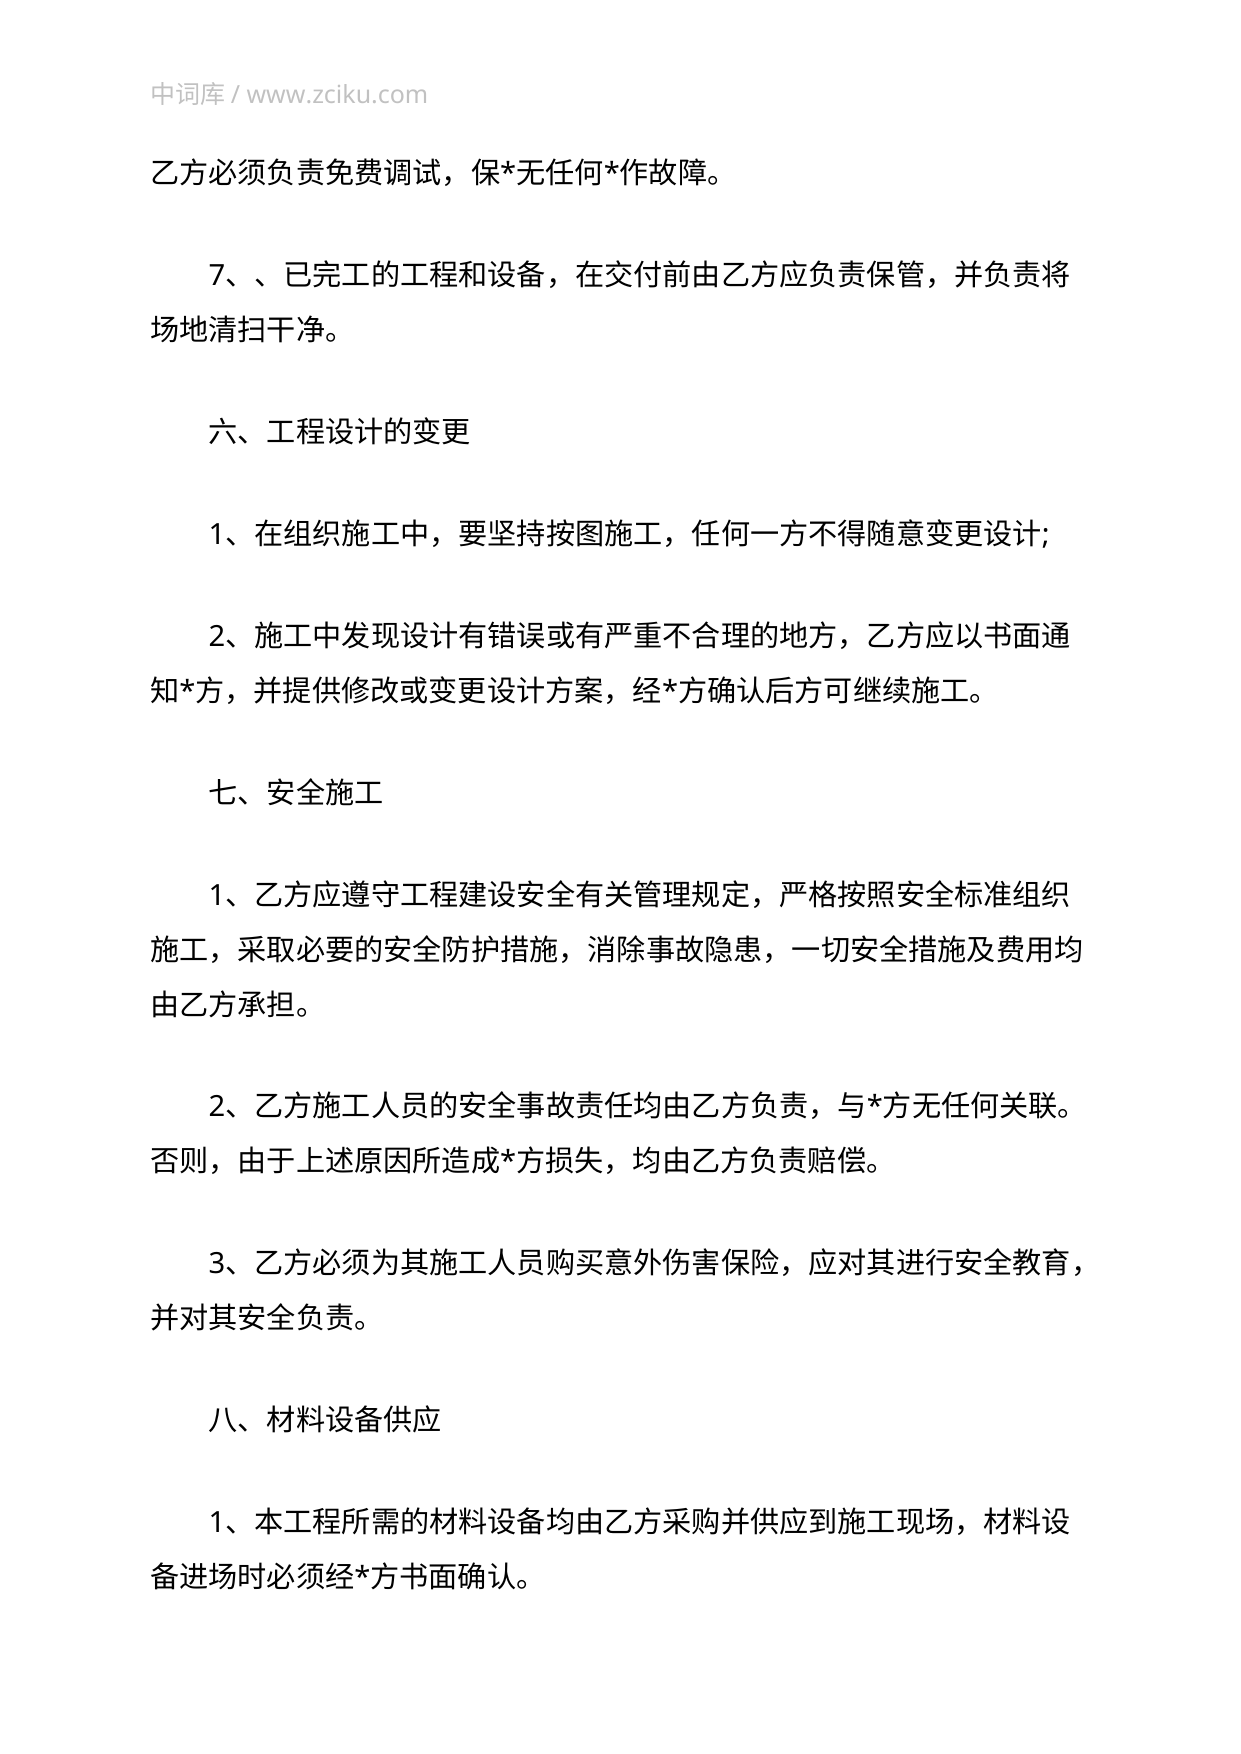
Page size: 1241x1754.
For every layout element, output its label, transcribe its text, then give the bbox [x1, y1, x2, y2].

text 七、安全施工 [150, 769, 1090, 812]
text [150, 150, 1090, 192]
text 3、乙方必须为其施工人员购买意外伤害保险，应对其进行安全教育，并对其安全负责。 [150, 1240, 1090, 1337]
text 六、工程设计的变更 [150, 409, 1090, 451]
text 2、乙方施工人员的安全事故责任均由乙方负责，与*方无任何关联。否则，由于上述原因所造成*方损失，均由乙方负责赔偿。 [150, 1083, 1090, 1180]
text 八、材料设备供应 [150, 1397, 1090, 1439]
text 1、本工程所需的材料设备均由乙方采购并供应到施工现场，材料设备进场时必须经*方书面确认。 [150, 1498, 1090, 1596]
text 1、乙方应遵守工程建设安全有关管理规定，严格按照安全标准组织施工，采取必要的安全防护措施，消除事故隐患，一切安全措施及费用均由乙方承担。 [150, 871, 1090, 1023]
text 1、在组织施工中，要坚持按图施工，任何一方不得随意变更设计; [150, 511, 1090, 553]
text 2、施工中发现设计有错误或有严重不合理的地方，乙方应以书面通知*方，并提供修改或变更设计方案，经*方确认后方可继续施工。 [150, 612, 1090, 710]
text 7、、已完工的工程和设备，在交付前由乙方应负责保管，并负责将场地清扫干净。 [150, 252, 1090, 349]
